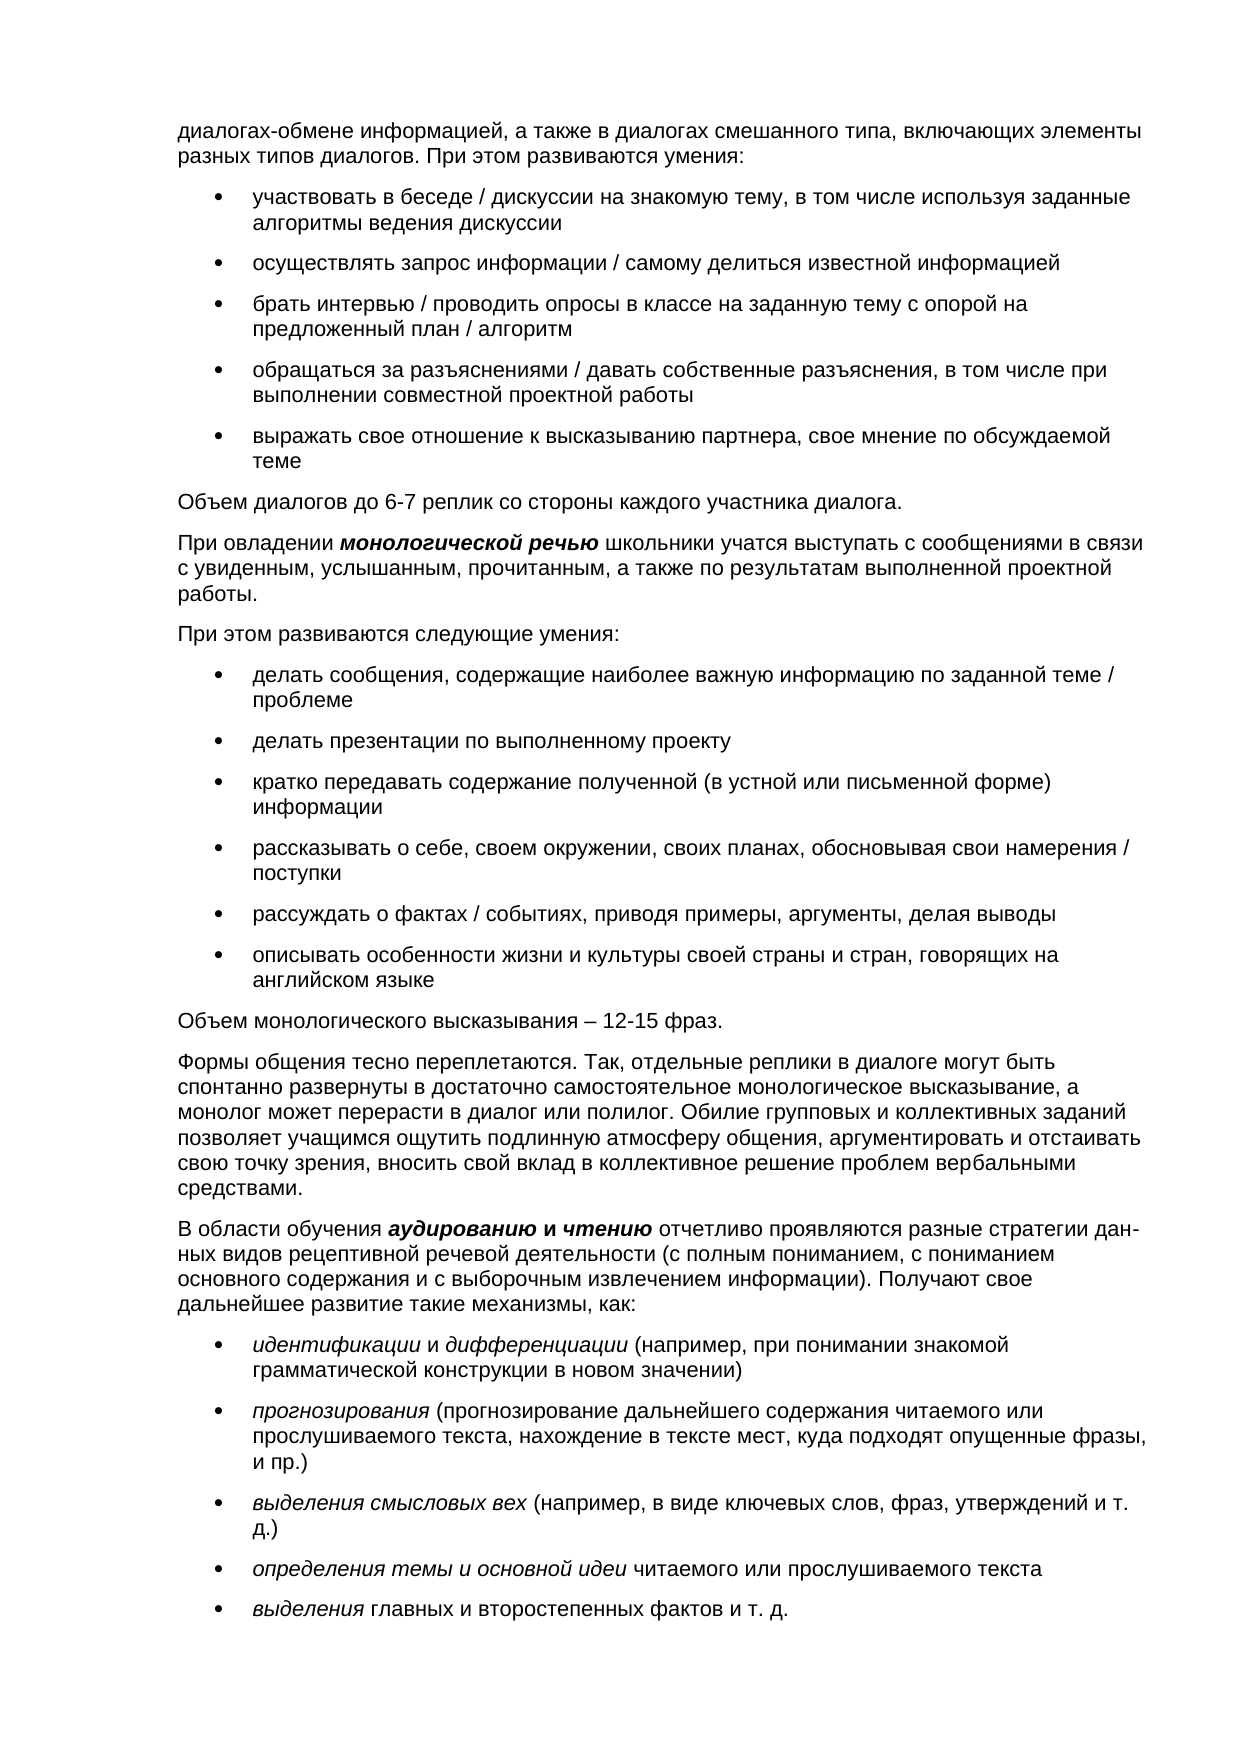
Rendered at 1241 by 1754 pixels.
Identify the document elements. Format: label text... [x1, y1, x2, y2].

text В области обучения аудированию и чтению отчетливо проявляются разные стратегии данных видов рецептивной речевой деятельности (с полным пониманием, с пониманием основного содержания и с выборочным извлечением информации). Получают свое дальнейшее развитие такие механизмы, как: [177, 1216, 1152, 1316]
list выражать свое отношение к высказыванию партнера, свое мнение по обсуждаемой теме [215, 423, 1152, 473]
list делать сообщения, содержащие наиболее важную информацию по заданной теме / проблеме [215, 662, 1152, 712]
list рассказывать о себе, своем окружении, своих планах, обосновывая свои намерения / поступки [215, 835, 1152, 885]
list описывать особенности жизни и культуры своей страны и стран, говорящих на английском языке [215, 942, 1152, 992]
list осуществлять запрос информации / самому делиться известной информацией [215, 250, 1152, 275]
text При овладении монологической речью школьники учатся выступать с сообщениями в связи с увиденным, услышанным, прочитанным, а также по результатам выполненной проектной работы. [177, 530, 1152, 606]
list выделения смысловых вех (например, в виде ключевых слов, фраз, утверждений и т. д.) [215, 1489, 1152, 1540]
list участвовать в беседе / дискуссии на знакомую тему, в том числе используя заданные алгоритмы ведения дискуссии [215, 184, 1152, 234]
list кратко передавать содержание полученной (в устной или письменной форме) информации [215, 769, 1152, 819]
list обращаться за разъяснениями / давать собственные разъяснения, в том числе при выполнении совместной проектной работы [215, 357, 1152, 407]
list прогнозирования (прогнозирование дальнейшего содержания читаемого или прослушиваемого текста, нахождение в тексте мест, куда подходят опущенные фразы, и пр.) [215, 1398, 1152, 1474]
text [177, 118, 1152, 168]
list брать интервью / проводить опросы в классе на заданную тему с опорой на предложенный план / алгоритм [215, 291, 1152, 341]
list идентификации и дифференциации (например, при понимании знакомой грамматической конструкции в новом значении) [215, 1332, 1152, 1382]
list делать презентации по выполненному проекту [215, 728, 1152, 753]
list выделения главных и второстепенных фактов и т. д. [215, 1596, 1152, 1621]
list определения темы и основной идеи читаемого или прослушиваемого текста [215, 1555, 1152, 1581]
list рассуждать о фактах / событиях, приводя примеры, аргументы, делая выводы [215, 901, 1152, 926]
text При этом развиваются следующие умения: [177, 621, 1152, 646]
text Формы общения тесно переплетаются. Так, отдельные реплики в диалоге могут быть спонтанно развернуты в достаточно самостоятельное монологическое высказывание, а монолог может перерасти в диалог или полилог. Обилие групповых и коллективных заданий позволяет учащимся ощутить подлинную атмосферу общения, аргументировать и отстаивать свою точку зрения, вносить свой вклад в коллективное решение проблем вербальными средствами. [177, 1049, 1152, 1200]
text Объем диалогов до 6-7 реплик со стороны каждого участника диалога. [177, 489, 1152, 514]
text Объем монологического высказывания – 12-15 фраз. [177, 1008, 1152, 1033]
